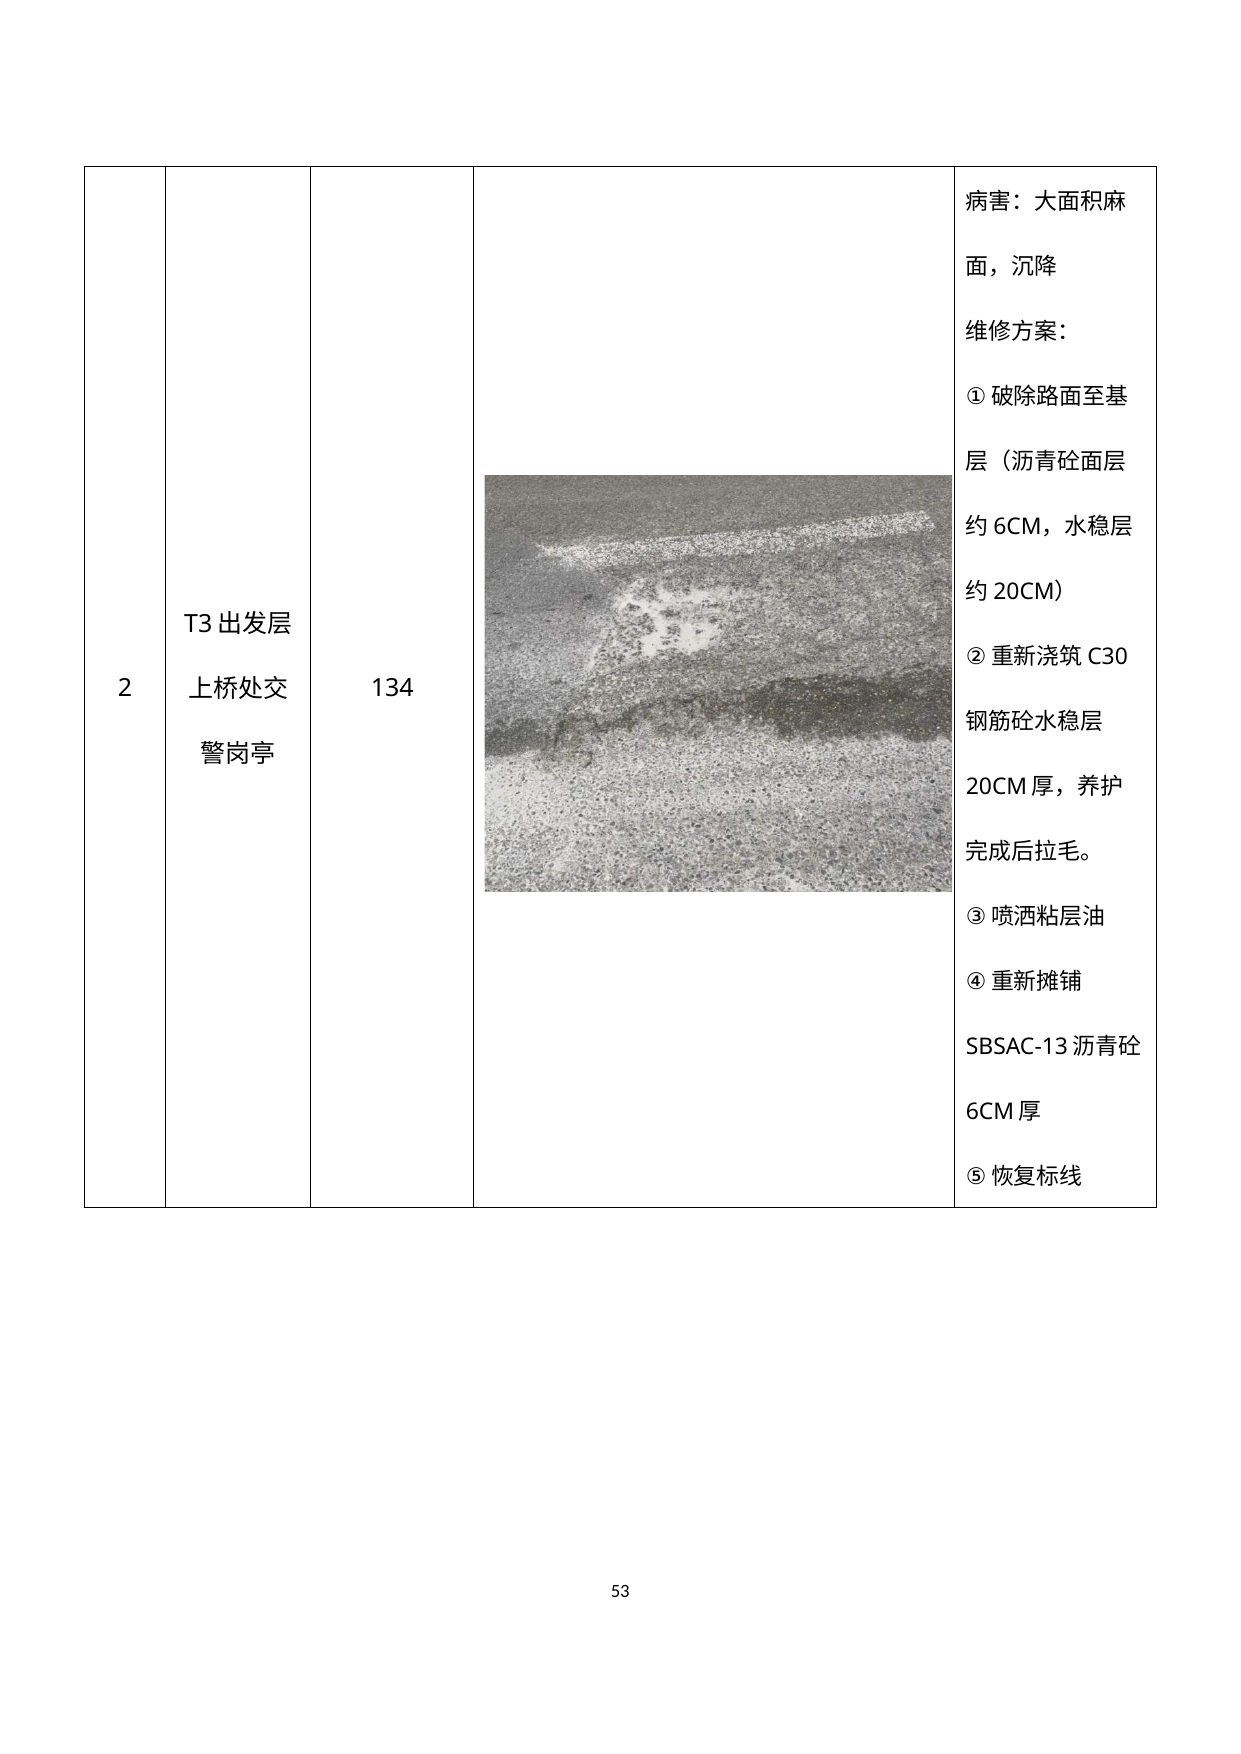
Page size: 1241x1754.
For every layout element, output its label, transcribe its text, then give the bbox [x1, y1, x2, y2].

table_cell 2 [85, 167, 165, 1207]
table_cell 病害：大面积麻面，沉降 维修方案： ①破除路面至基层（沥青砼面层约6CM，水稳层约20CM） ②重新浇筑C30钢筋砼水稳层20CM厚，养护完成后拉毛。 ③喷洒粘层油 ④重新摊铺SBSAC-13沥青砼6CM厚 ⑤恢复标线 [955, 167, 1156, 1207]
table_cell [474, 167, 954, 1207]
table_cell T3出发层上桥处交警岗亭 [166, 167, 310, 1207]
picture [484, 475, 953, 892]
table_cell 134 [311, 167, 473, 1207]
